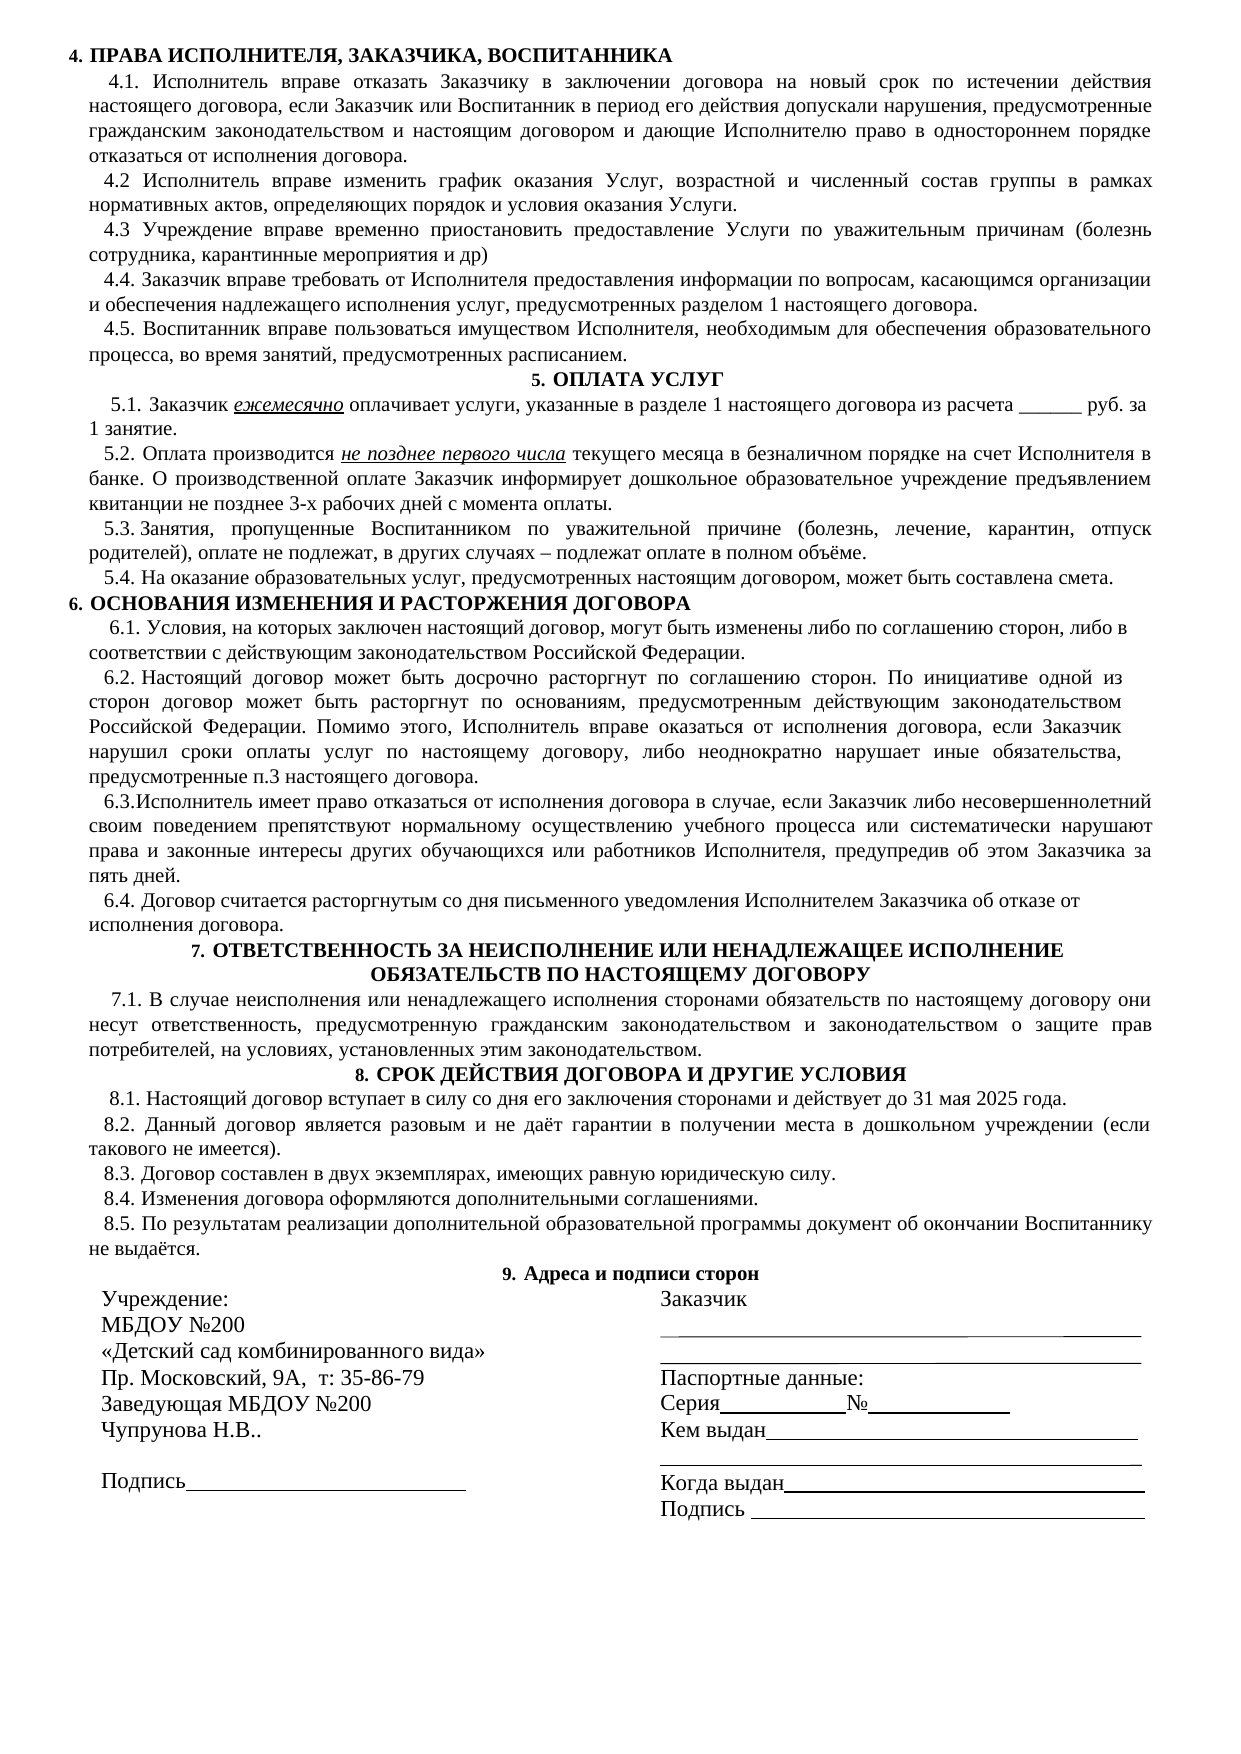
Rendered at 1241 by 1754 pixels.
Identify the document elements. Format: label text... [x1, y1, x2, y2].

list Настоящий договор вступает в силу со дня его заключения сторонами и действует до 31 мая 2025 года. [109, 1086, 1173, 1110]
list Данный договор является разовым и не даёт гарантии в получении места в дошкольном учреждении (если такового не имеется). [89, 1111, 1150, 1160]
list Учреждение вправе временно приостановить предоставление Услуги по уважительным причинам (болезнь сотрудника, карантинные мероприятия и др) [89, 217, 1152, 266]
list Заказчик вправе требовать от Исполнителя предоставления информации по вопросам, касающимся организации и обеспечения надлежащего исполнения услуг, предусмотренных разделом 1 настоящего договора. [89, 267, 1152, 316]
list По результатам реализации дополнительной образовательной программы документ об окончании Воспитаннику не выдаётся. [89, 1211, 1153, 1260]
list Заказчик ежемесячно оплачивает услуги, указанные в разделе 1 настоящего договора из расчета ______ руб. за 1 занятие. [89, 392, 1148, 440]
table_header Учреждение: МБДОУ №200 «Детский сад комбинированного вида» Пр. Московский, 9А, т: 35-86-79 Заведующая МБДОУ №200 Чупрунова Н.В.. Подпись [80, 1286, 585, 1522]
subtitle ОПЛАТА УСЛУГ [531, 367, 1173, 391]
table_header Заказчик Паспортные данные: Серия № Кем выдан _ Когда выдан Подпись [585, 1286, 1163, 1522]
text 7.1. В случае неисполнения или ненадлежащего исполнения сторонами обязательств по настоящему договору они несут ответственность, предусмотренную гражданским законодательством и законодательством о защите прав потребителей, на условиях, установленных этим законодательством. [89, 987, 1152, 1061]
list Договор считается расторгнутым со дня письменного уведомления Исполнителем Заказчика об отказе от исполнения договора. [89, 888, 1081, 936]
subtitle СРОК ДЕЙСТВИЯ ДОГОВОРА И ДРУГИЕ УСЛОВИЯ [355, 1062, 1173, 1086]
list Договор составлен в двух экземплярах, имеющих равную юридическую силу. [104, 1161, 1173, 1185]
list Условия, на которых заключен настоящий договор, могут быть изменены либо по соглашению сторон, либо в соответствии с действующим законодательством Российской Федерации. [89, 615, 1128, 664]
list Занятия, пропущенные Воспитанником по уважительной причине (болезнь, лечение, карантин, отпуск родителей), оплате не подлежат, в других случаях – подлежат оплате в полном объёме. [89, 515, 1152, 564]
subtitle ОТВЕТСТВЕННОСТЬ ЗА НЕИСПОЛНЕНИЕ ИЛИ НЕНАДЛЕЖАЩЕЕ ИСПОЛНЕНИЕ ОБЯЗАТЕЛЬСТВ ПО НАСТОЯЩЕМУ ДОГОВОРУ [191, 938, 1064, 986]
list Воспитанник вправе пользоваться имуществом Исполнителя, необходимым для обеспечения образовательного процесса, во время занятий, предусмотренных расписанием. [89, 316, 1152, 366]
list Исполнитель вправе изменить график оказания Услуг, возрастной и численный состав группы в рамках нормативных актов, определяющих порядок и условия оказания Услуги. [89, 168, 1152, 216]
list Оплата производится не позднее первого числа текущего месяца в безналичном порядке на счет Исполнителя в банке. О производственной оплате Заказчик информирует дошкольное образовательное учреждение предъявлением квитанции не позднее 3-х рабочих дней с момента оплаты. [89, 441, 1152, 514]
subtitle Адреса и подписи сторон [502, 1261, 1173, 1285]
list Настоящий договор может быть досрочно расторгнут по соглашению сторон. По инициативе одной из сторон договор может быть расторгнут по основаниям, предусмотренным действующим законодательством Российской Федерации. Помимо этого, Исполнитель вправе оказаться от исполнения договора, если Заказчик нарушил сроки оплаты услуг по настоящему договору, либо неоднократно нарушает иные обязательства, предусмотренные п.3 настоящего договора. [89, 665, 1123, 788]
text 4.1. Исполнитель вправе отказать Заказчику в заключении договора на новый срок по истечении действия настоящего договора, если Заказчик или Воспитанник в период его действия допускали нарушения, предусмотренные гражданским законодательством и настоящим договором и дающие Исполнителю право в одностороннем порядке отказаться от исполнения договора. [89, 68, 1152, 167]
list Изменения договора оформляются дополнительными соглашениями. [104, 1186, 1173, 1210]
subtitle ОСНОВАНИЯ ИЗМЕНЕНИЯ И РАСТОРЖЕНИЯ ДОГОВОРА [69, 591, 939, 615]
list Исполнитель имеет право отказаться от исполнения договора в случае, если Заказчик либо несовершеннолетний своим поведением препятствуют нормальному осуществлению учебного процесса или систематически нарушают права и законные интересы других обучающихся или работников Исполнителя, предупредив об этом Заказчика за пять дней. [89, 789, 1152, 887]
subtitle ПРАВА ИСПОЛНИТЕЛЯ, ЗАКАЗЧИКА, ВОСПИТАННИКА [69, 43, 932, 67]
list На оказание образовательных услуг, предусмотренных настоящим договором, может быть составлена смета. [104, 565, 1173, 589]
